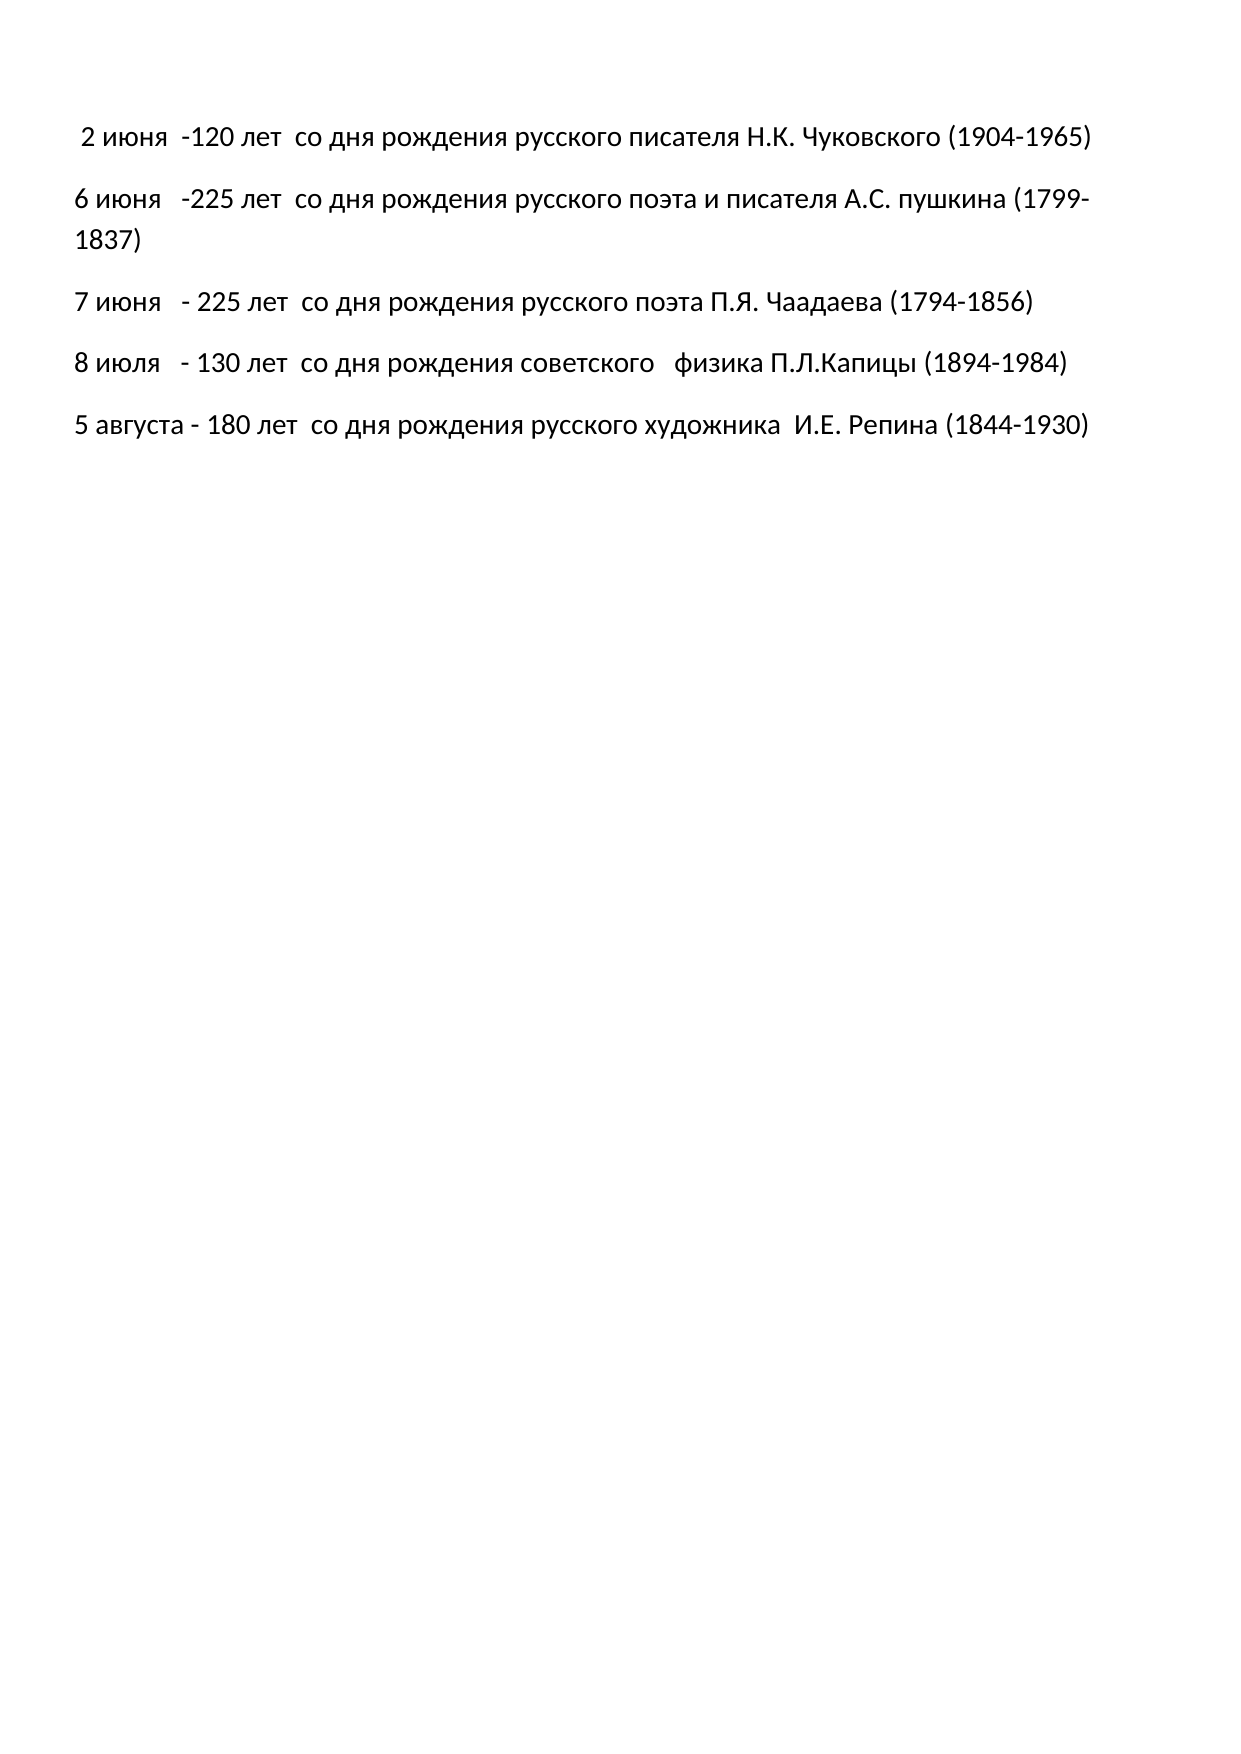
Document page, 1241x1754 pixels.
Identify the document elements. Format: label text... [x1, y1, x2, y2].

text 2 июня -120 лет со дня рождения русского писателя Н.К. Чуковского (1904-1965) [74, 118, 1152, 154]
text 6 июня -225 лет со дня рождения русского поэта и писателя А.С. пушкина (1799-1837) [74, 180, 1152, 256]
text 8 июля - 130 лет со дня рождения советского физика П.Л.Капицы (1894-1984) [74, 344, 1152, 380]
text 7 июня - 225 лет со дня рождения русского поэта П.Я. Чаадаева (1794-1856) [74, 283, 1152, 318]
text 5 августа - 180 лет со дня рождения русского художника И.Е. Репина (1844-1930) [74, 406, 1152, 442]
